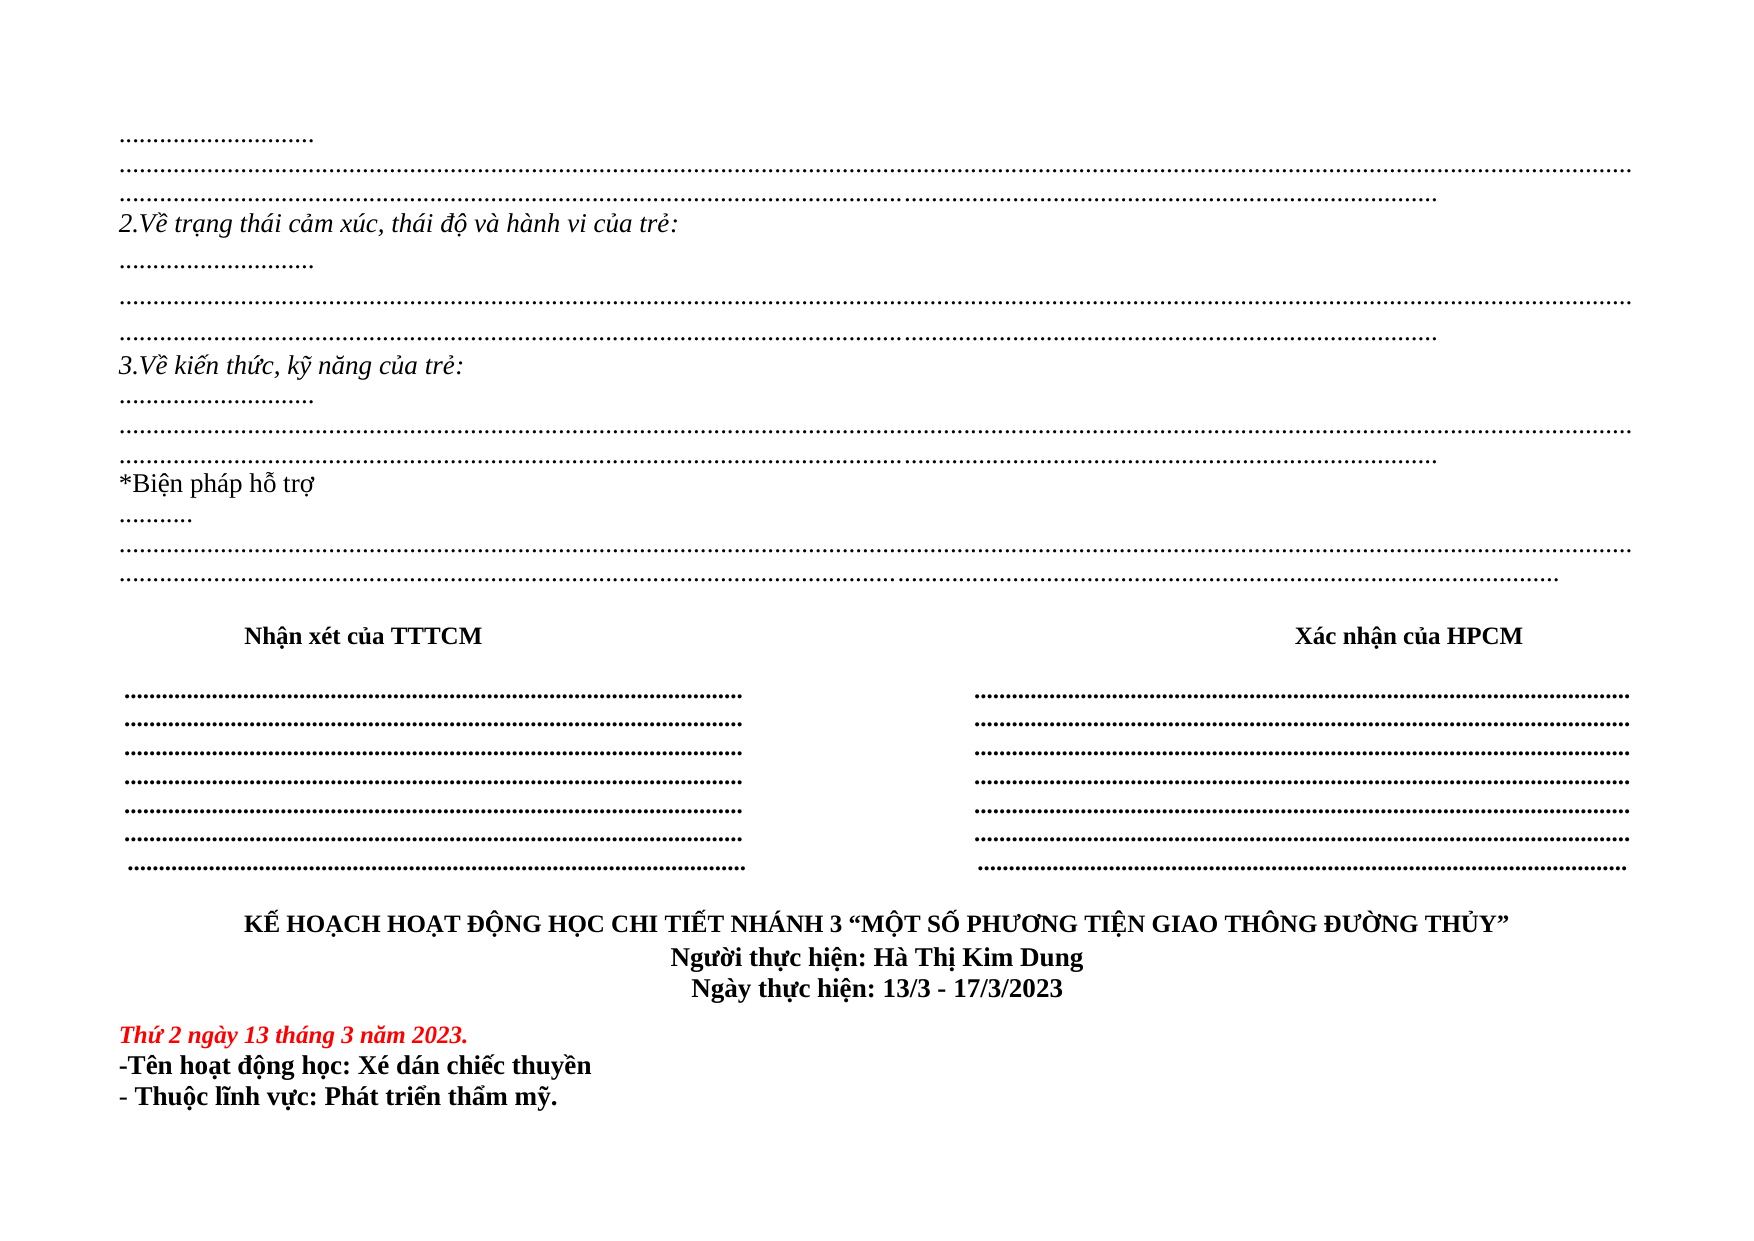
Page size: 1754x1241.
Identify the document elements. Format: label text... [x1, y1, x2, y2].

text ................................................................................................... ......................................................................................................... [118, 732, 1635, 761]
text ................................................................................................... ........................................................................................................ [118, 847, 1635, 876]
text 3.Về kiến thức, kỹ năng của trẻ: [118, 350, 1635, 380]
text ................................................................................................... ......................................................................................................... [118, 818, 1635, 847]
text KẾ HOẠCH HOẠT ĐỘNG HỌC CHI TIẾT NHÁNH 3 “MỘT SỐ PHƯƠNG TIỆN GIAO THÔNG ĐƯỜNG THỦY” [118, 909, 1635, 938]
text Thứ 2 ngày 13 tháng 3 năm 2023. [118, 1022, 1635, 1049]
list *Biện pháp hỗ trợ [118, 469, 1635, 498]
text ................................................................................................................................................................................................................................................................................................................................................................................................................................................................ [118, 118, 1635, 207]
list 2.Về trạng thái cảm xúc, thái độ và hành vi của trẻ: [118, 207, 1635, 239]
text ................................................................................................... ......................................................................................................... [118, 703, 1635, 732]
text Nhận xét của TTTCM Xác nhận của HPCM [118, 621, 1635, 650]
list ................................................................................................................................................................................................................................................................................................................................................................................................................................................................ [118, 243, 1635, 346]
text ................................................................................................... ......................................................................................................... [118, 790, 1635, 818]
text ................................................................................................... ......................................................................................................... [118, 675, 1635, 703]
list ................................................................................................................................................................................................................................................................................................................................................................................................................................................................ [118, 498, 1635, 587]
text Người thực hiện: Hà Thị Kim Dung [118, 941, 1635, 972]
list ................................................................................................................................................................................................................................................................................................................................................................................................................................................................ [118, 380, 1635, 469]
text ................................................................................................... ......................................................................................................... [118, 761, 1635, 790]
text -Tên hoạt động học: Xé dán chiếc thuyền [118, 1049, 1635, 1080]
text Ngày thực hiện: 13/3 - 17/3/2023 [118, 972, 1635, 1003]
text - Thuộc lĩnh vực: Phát triển thẩm mỹ. [118, 1080, 1635, 1112]
